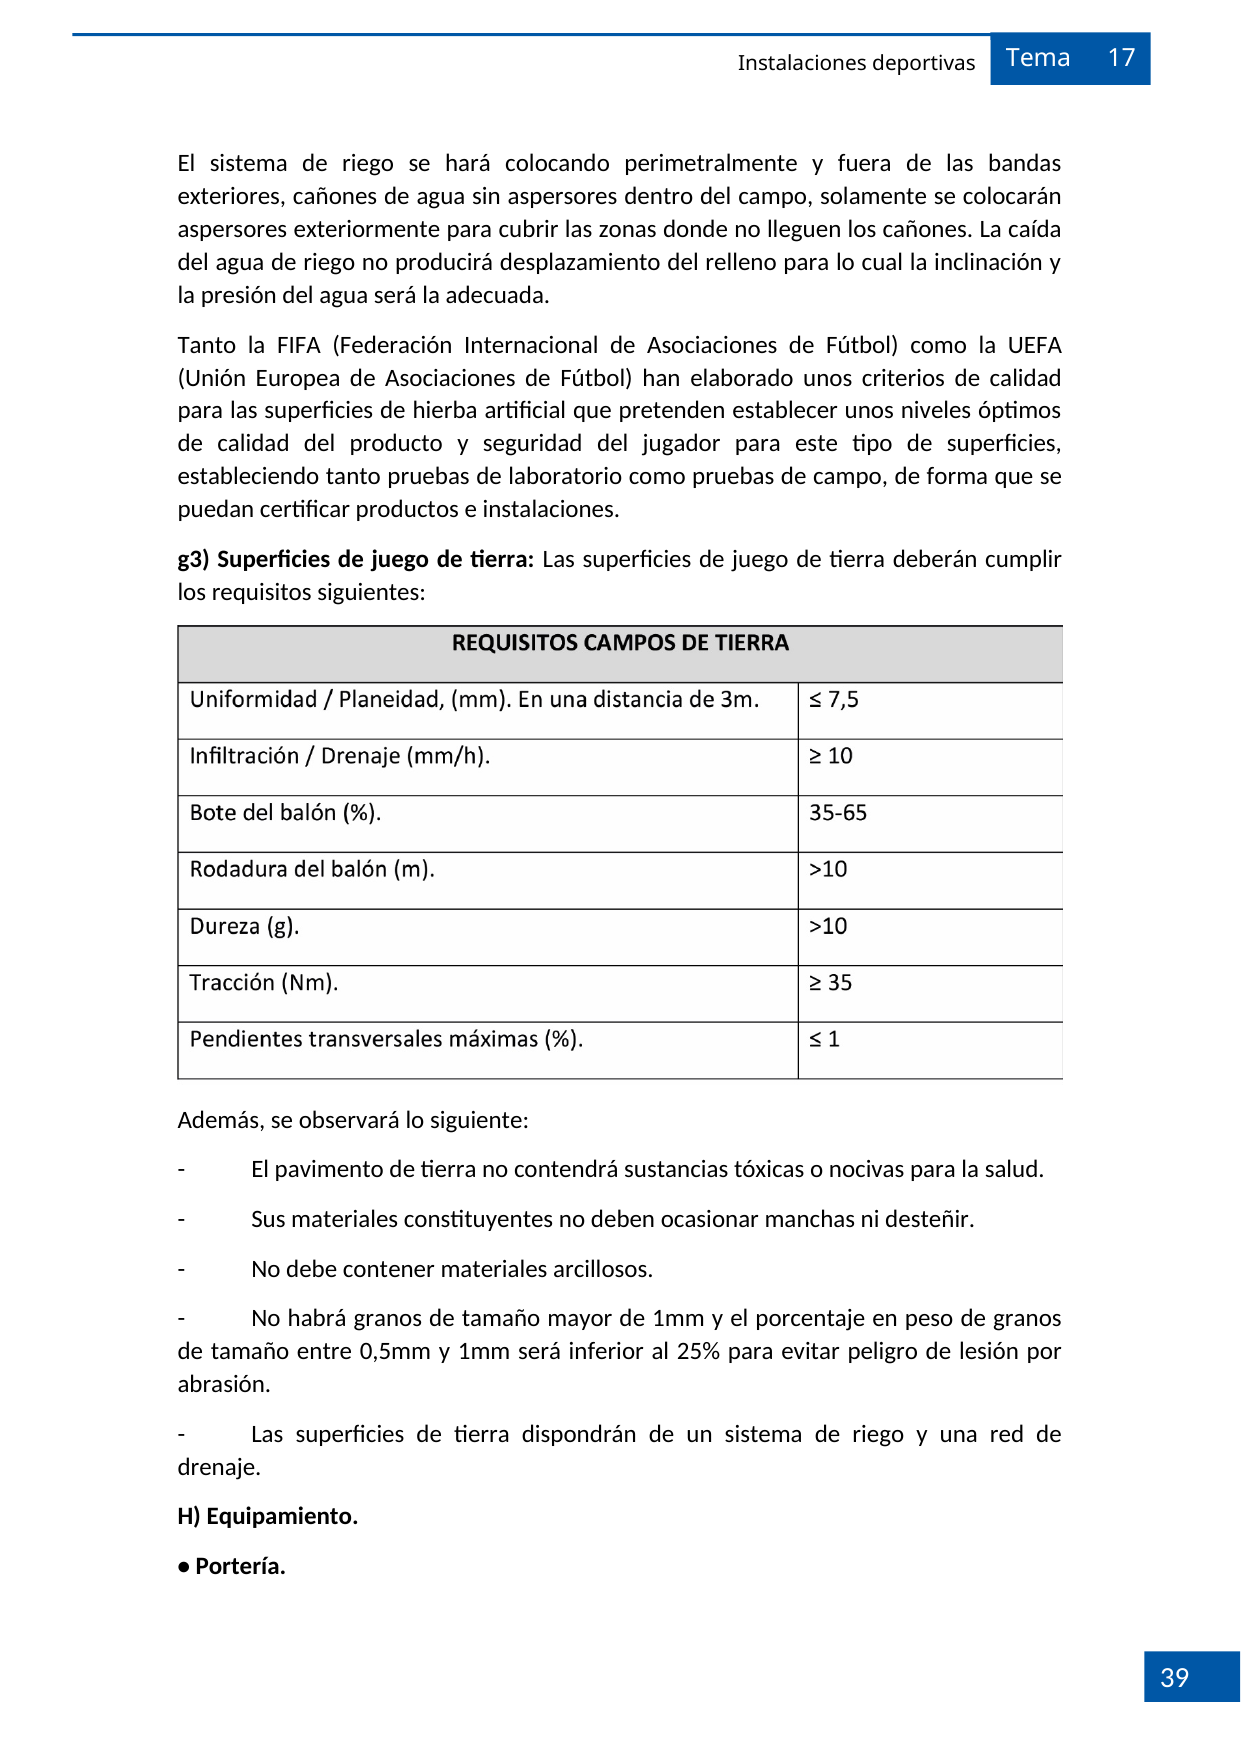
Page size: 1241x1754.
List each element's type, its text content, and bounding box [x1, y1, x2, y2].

text g3) Superficies de juego de tierra: Las superficies de juego de tierra deberán cumplir los requisitos siguientes: [177, 543, 1063, 606]
text El sistema de riego se hará colocando perimetralmente y fuera de las bandas exteriores, cañones de agua sin aspersores dentro del campo, solamente se colocarán aspersores exteriormente para cubrir las zonas donde no lleguen los cañones. La caída del agua de riego no producirá desplazamiento del relleno para lo cual la inclinación y la presión del agua será la adecuada. [177, 148, 1063, 310]
text - Sus materiales constituyentes no deben ocasionar manchas ni desteñir. [177, 1203, 1063, 1234]
text - No habrá granos de tamaño mayor de 1mm y el porcentaje en peso de granos de tamaño entre 0,5mm y 1mm será inferior al 25% para evitar peligro de lesión por abrasión. [177, 1302, 1063, 1399]
text • Portería. [177, 1550, 1063, 1580]
text Tanto la FIFA (Federación Internacional de Asociaciones de Fútbol) como la UEFA (Unión Europea de Asociaciones de Fútbol) han elaborado unos criterios de calidad para las superficies de hierba artificial que pretenden establecer unos niveles óptimos de calidad del producto y seguridad del jugador para este tipo de superficies, estableciendo tanto pruebas de laboratorio como pruebas de campo, de forma que se puedan certificar productos e instalaciones. [177, 329, 1063, 524]
text - Las superficies de tierra dispondrán de un sistema de riego y una red de drenaje. [177, 1418, 1063, 1481]
text Además, se observará lo siguiente: [177, 1104, 1063, 1134]
text - El pavimento de tierra no contendrá sustancias tóxicas o nocivas para la salud. [177, 1153, 1063, 1184]
text H) Equipamiento. [177, 1500, 1063, 1531]
picture [177, 625, 1063, 1085]
text - No debe contener materiales arcillosos. [177, 1253, 1063, 1283]
